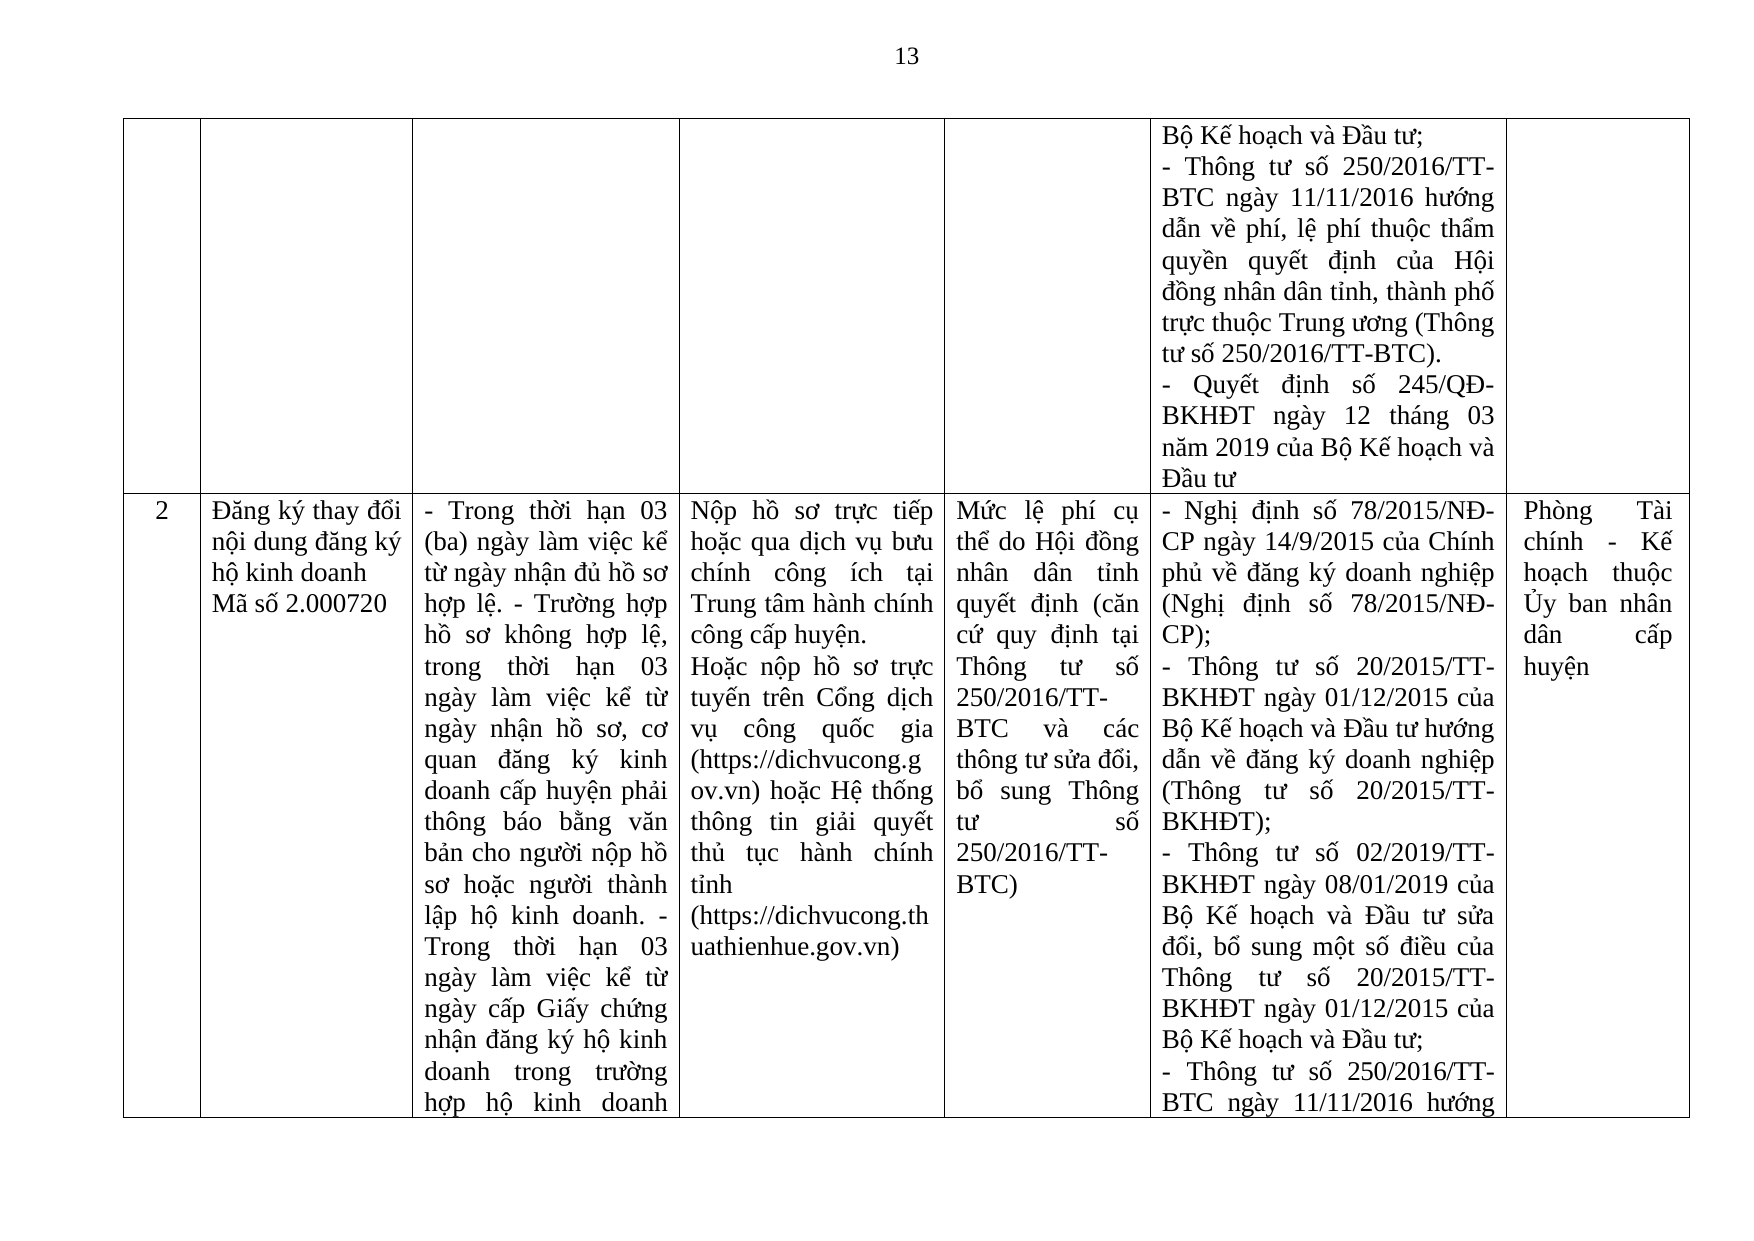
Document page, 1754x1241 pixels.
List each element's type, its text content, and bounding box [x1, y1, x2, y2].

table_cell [1151, 119, 1506, 493]
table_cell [201, 119, 412, 493]
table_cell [680, 494, 944, 1117]
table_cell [680, 119, 944, 493]
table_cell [413, 494, 679, 1117]
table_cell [201, 494, 412, 1117]
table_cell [1151, 494, 1506, 1117]
table_cell 2 [124, 494, 200, 1117]
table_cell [413, 119, 679, 493]
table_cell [1507, 494, 1689, 1117]
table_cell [1507, 119, 1689, 493]
table_cell 1 [124, 119, 200, 493]
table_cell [945, 494, 1150, 1117]
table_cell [945, 119, 1150, 493]
